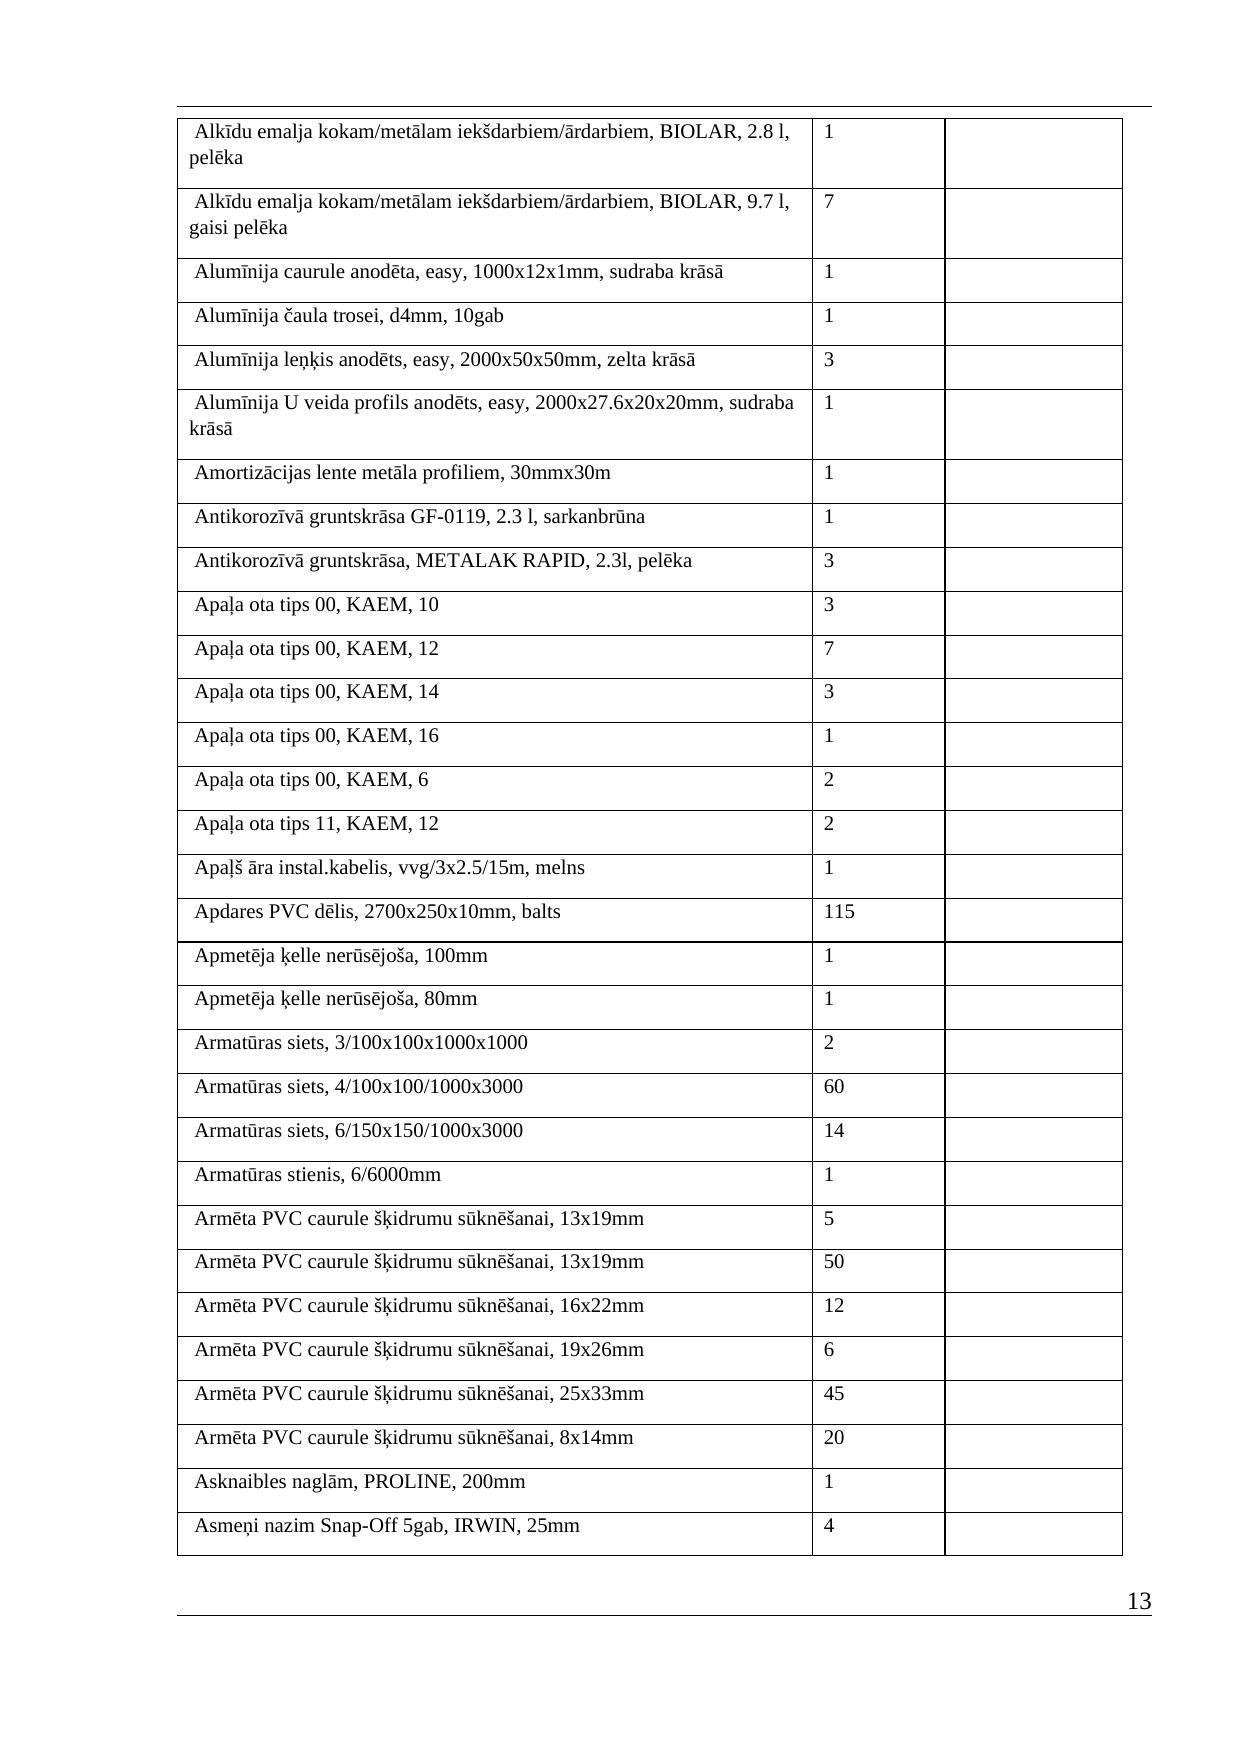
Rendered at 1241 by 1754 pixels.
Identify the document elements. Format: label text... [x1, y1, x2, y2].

table_cell Apaļa ota tips 00, KAEM, 6 [178, 767, 812, 810]
table_cell [946, 390, 1122, 459]
table_cell Armēta PVC caurule šķidrumu sūknēšanai, 13x19mm [178, 1206, 812, 1248]
table_cell Alumīnija čaula trosei, d4mm, 10gab [178, 303, 812, 345]
table_cell Alkīdu emalja kokam/metālam iekšdarbiem/ārdarbiem, BIOLAR, 2.8 l, pelēka [178, 119, 812, 188]
table_cell 6 [813, 1337, 944, 1380]
table_cell [946, 1162, 1122, 1204]
table_cell 20 [813, 1425, 944, 1468]
table_cell Armatūras siets, 6/150x150/1000x3000 [178, 1118, 812, 1161]
table_cell 1 [813, 460, 944, 503]
table_cell 1 [813, 986, 944, 1029]
table_cell [946, 346, 1122, 389]
table_cell Alkīdu emalja kokam/metālam iekšdarbiem/ārdarbiem, BIOLAR, 9.7 l, gaisi pelēka [178, 189, 812, 258]
table_cell Alumīnija caurule anodēta, easy, 1000x12x1mm, sudraba krāsā [178, 259, 812, 302]
table_cell Antikorozīvā gruntskrāsa, METALAK RAPID, 2.3l, pelēka [178, 548, 812, 591]
table_cell Apmetēja ķelle nerūsējoša, 80mm [178, 986, 812, 1029]
table_cell [946, 189, 1122, 258]
table_cell [946, 1513, 1122, 1555]
table_cell Apmetēja ķelle nerūsējoša, 100mm [178, 943, 812, 985]
table_cell [946, 1293, 1122, 1336]
table_cell [946, 855, 1122, 898]
table_cell [946, 1118, 1122, 1161]
table_cell Apdares PVC dēlis, 2700x250x10mm, balts [178, 899, 812, 941]
table_cell [946, 1250, 1122, 1292]
table_cell [946, 1425, 1122, 1468]
table_cell Apaļa ota tips 00, KAEM, 14 [178, 679, 812, 722]
table_cell Armatūras siets, 4/100x100/1000x3000 [178, 1074, 812, 1117]
table_cell Asknaibles naglām, PROLINE, 200mm [178, 1469, 812, 1512]
table_cell Antikorozīvā gruntskrāsa GF-0119, 2.3 l, sarkanbrūna [178, 504, 812, 547]
table_cell 2 [813, 811, 944, 854]
table_cell [946, 679, 1122, 722]
table_cell 4 [813, 1513, 944, 1555]
table_cell [946, 811, 1122, 854]
table_cell 1 [813, 723, 944, 766]
table_cell [946, 548, 1122, 591]
table_cell 45 [813, 1381, 944, 1424]
table_cell 7 [813, 189, 944, 258]
table_cell 14 [813, 1118, 944, 1161]
table_cell Armēta PVC caurule šķidrumu sūknēšanai, 13x19mm [178, 1250, 812, 1292]
table_cell 3 [813, 548, 944, 591]
table_cell [946, 259, 1122, 302]
table_cell 60 [813, 1074, 944, 1117]
table_cell 1 [813, 390, 944, 459]
table_cell 3 [813, 592, 944, 634]
table_cell 50 [813, 1250, 944, 1292]
table_cell [946, 1381, 1122, 1424]
table_cell Apaļa ota tips 00, KAEM, 12 [178, 636, 812, 678]
table_cell [946, 943, 1122, 985]
table_cell 1 [813, 504, 944, 547]
table_cell Armēta PVC caurule šķidrumu sūknēšanai, 19x26mm [178, 1337, 812, 1380]
table_cell [946, 1469, 1122, 1512]
table_cell Apaļa ota tips 00, KAEM, 16 [178, 723, 812, 766]
table_cell Alumīnija leņķis anodēts, easy, 2000x50x50mm, zelta krāsā [178, 346, 812, 389]
table_cell [946, 303, 1122, 345]
table_cell Armēta PVC caurule šķidrumu sūknēšanai, 8x14mm [178, 1425, 812, 1468]
table_cell Armēta PVC caurule šķidrumu sūknēšanai, 25x33mm [178, 1381, 812, 1424]
table_cell 1 [813, 943, 944, 985]
table_cell [946, 119, 1122, 188]
table_cell 12 [813, 1293, 944, 1336]
table_cell 1 [813, 119, 944, 188]
table_cell [946, 1030, 1122, 1073]
table_cell 1 [813, 855, 944, 898]
table_cell 1 [813, 1162, 944, 1204]
table_cell [946, 986, 1122, 1029]
table_cell [946, 504, 1122, 547]
table_cell 3 [813, 346, 944, 389]
table_cell [946, 1074, 1122, 1117]
table_cell [946, 592, 1122, 634]
table_cell 1 [813, 1469, 944, 1512]
table_cell [946, 899, 1122, 941]
table_cell 7 [813, 636, 944, 678]
table_cell Asmeņi nazim Snap-Off 5gab, IRWIN, 25mm [178, 1513, 812, 1555]
table_cell 3 [813, 679, 944, 722]
table_cell [946, 636, 1122, 678]
table_cell Alumīnija U veida profils anodēts, easy, 2000x27.6x20x20mm, sudraba krāsā [178, 390, 812, 459]
table_cell Apaļa ota tips 00, KAEM, 10 [178, 592, 812, 634]
table_cell Armēta PVC caurule šķidrumu sūknēšanai, 16x22mm [178, 1293, 812, 1336]
table_cell [946, 1206, 1122, 1248]
table_cell Amortizācijas lente metāla profiliem, 30mmx30m [178, 460, 812, 503]
table_cell 2 [813, 767, 944, 810]
table_cell Armatūras stienis, 6/6000mm [178, 1162, 812, 1204]
table_cell [946, 723, 1122, 766]
table_cell [946, 1337, 1122, 1380]
table_cell Apaļa ota tips 11, KAEM, 12 [178, 811, 812, 854]
table_cell [946, 767, 1122, 810]
table_cell 1 [813, 303, 944, 345]
table_cell Armatūras siets, 3/100x100x1000x1000 [178, 1030, 812, 1073]
table_cell 115 [813, 899, 944, 941]
table_cell [946, 460, 1122, 503]
table_cell 2 [813, 1030, 944, 1073]
table_cell 1 [813, 259, 944, 302]
table_cell 5 [813, 1206, 944, 1248]
table_cell Apaļš āra instal.kabelis, vvg/3x2.5/15m, melns [178, 855, 812, 898]
